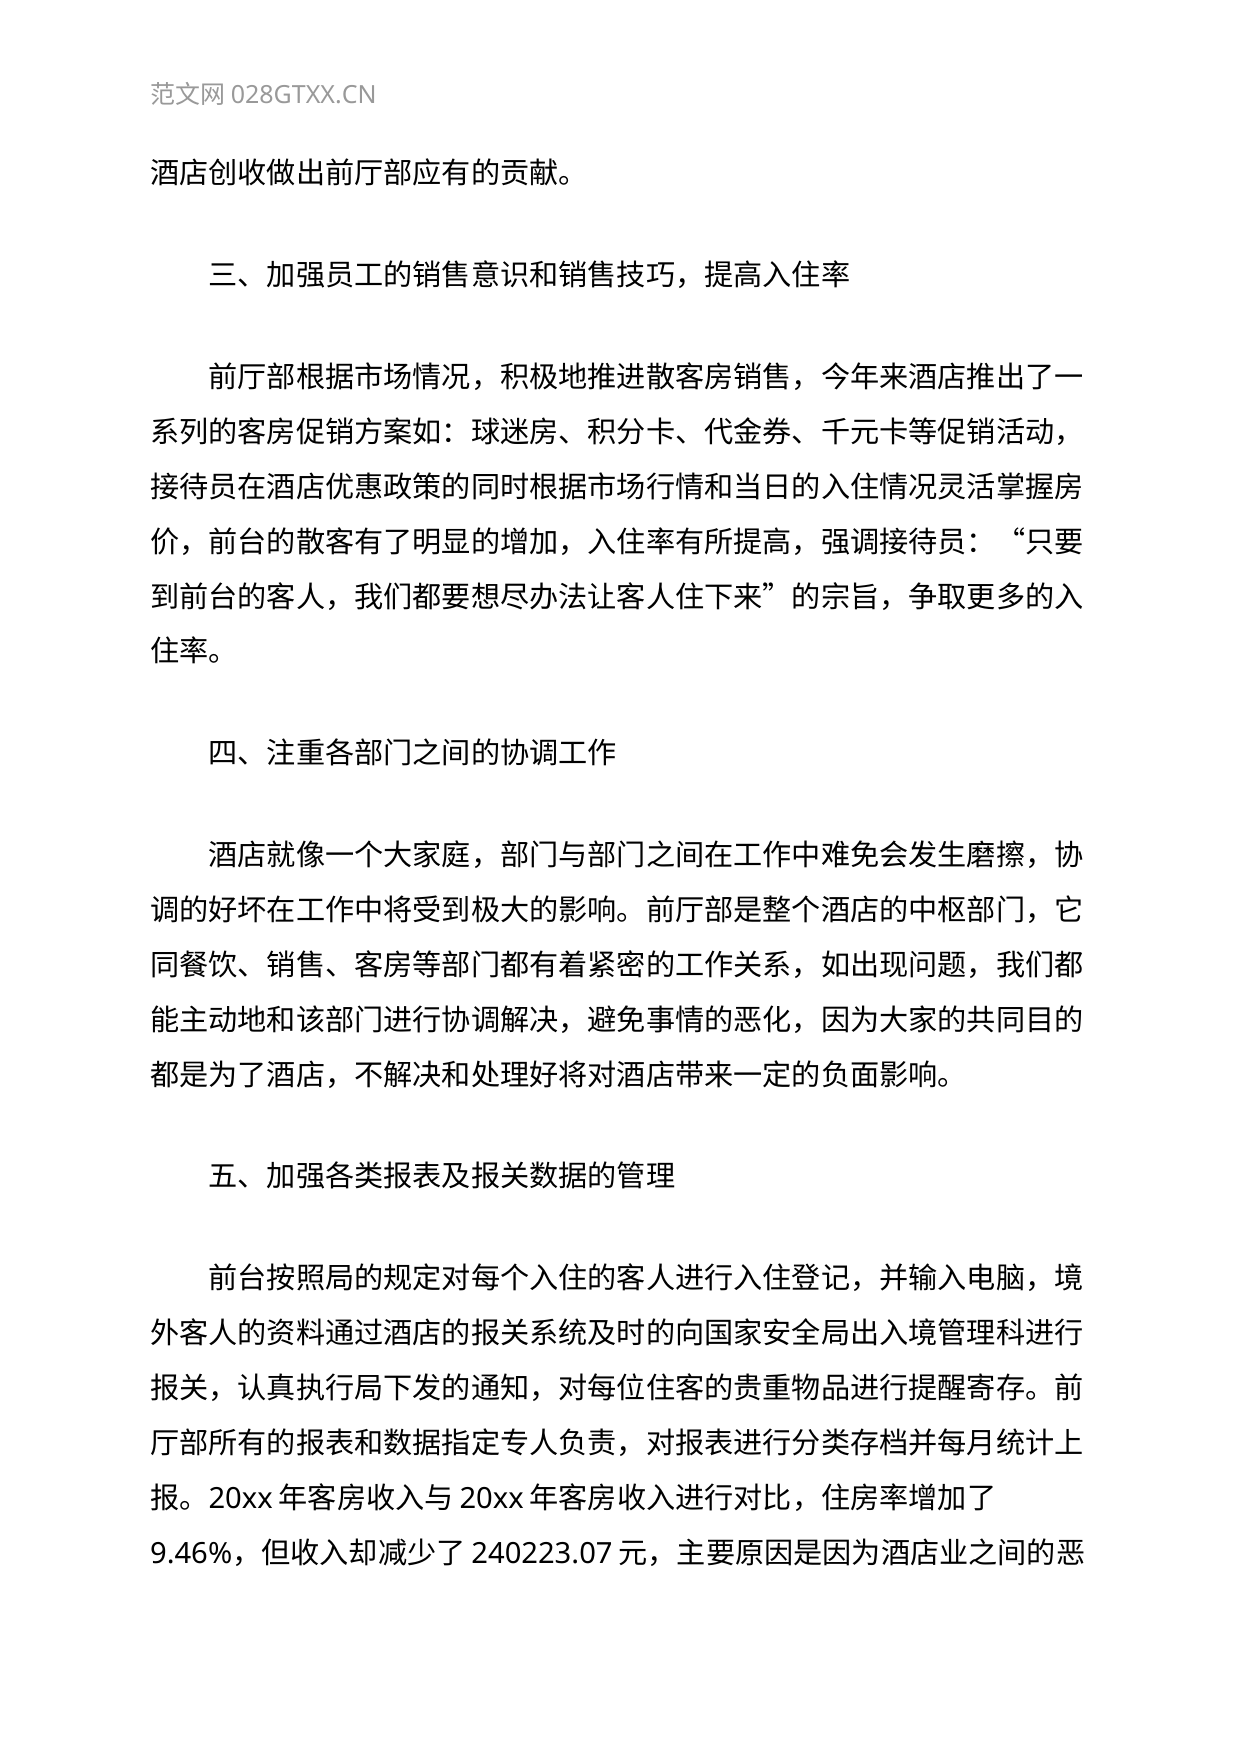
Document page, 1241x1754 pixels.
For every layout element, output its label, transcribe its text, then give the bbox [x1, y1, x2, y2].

text 五、加强各类报表及报关数据的管理 [150, 1153, 1090, 1195]
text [150, 1255, 1090, 1572]
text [150, 150, 1090, 192]
text 四、注重各部门之间的协调工作 [150, 730, 1090, 772]
text 酒店就像一个大家庭，部门与部门之间在工作中难免会发生磨擦，协调的好坏在工作中将受到极大的影响。前厅部是整个酒店的中枢部门，它同餐饮、销售、客房等部门都有着紧密的工作关系，如出现问题，我们都能主动地和该部门进行协调解决，避免事情的恶化，因为大家的共同目的都是为了酒店，不解决和处理好将对酒店带来一定的负面影响。 [150, 832, 1090, 1093]
text 三、加强员工的销售意识和销售技巧，提高入住率 [150, 252, 1090, 294]
text 前厅部根据市场情况，积极地推进散客房销售，今年来酒店推出了一系列的客房促销方案如：球迷房、积分卡、代金券、千元卡等促销活动，接待员在酒店优惠政策的同时根据市场行情和当日的入住情况灵活掌握房价，前台的散客有了明显的增加，入住率有所提高，强调接待员：“只要到前台的客人，我们都要想尽办法让客人住下来”的宗旨，争取更多的入住率。 [150, 353, 1090, 670]
